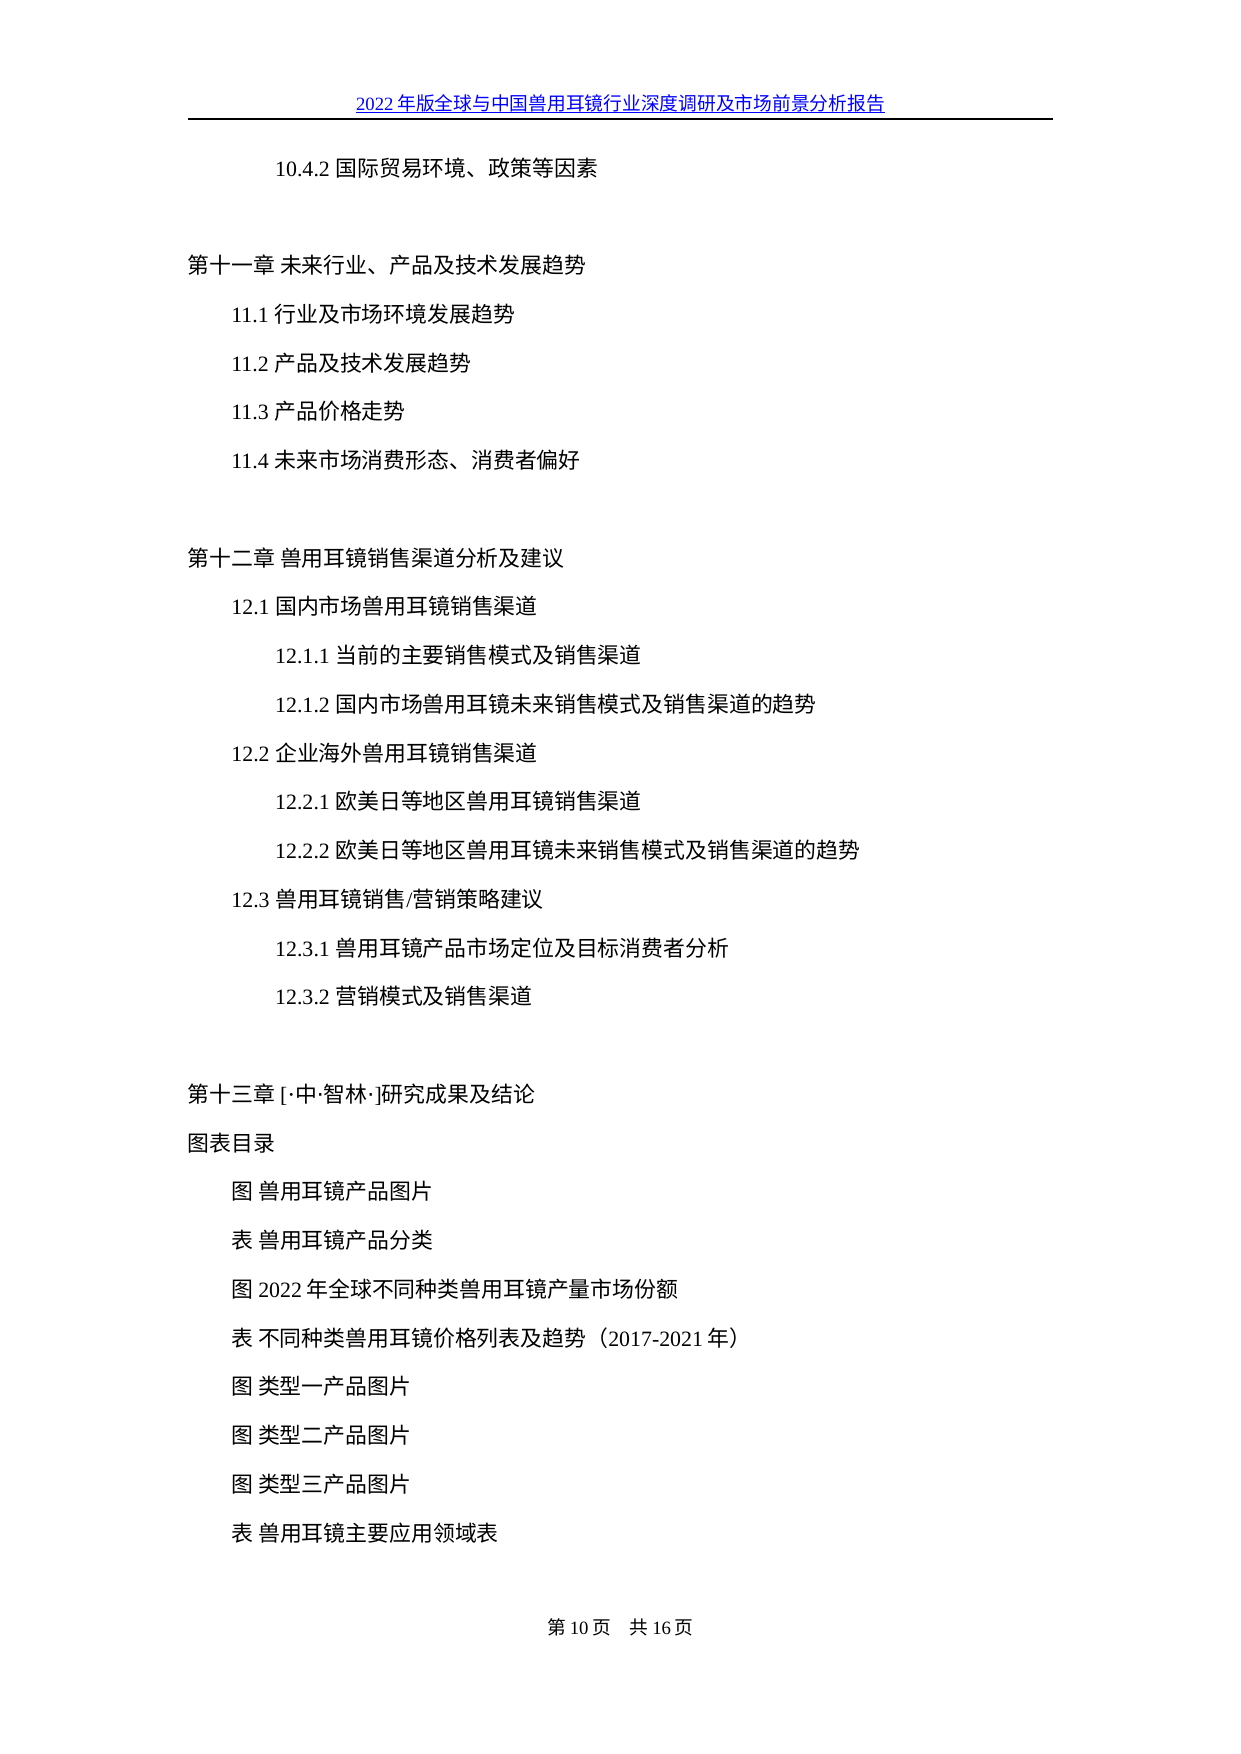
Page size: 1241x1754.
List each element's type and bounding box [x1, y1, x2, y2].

text [187, 150, 1053, 1548]
